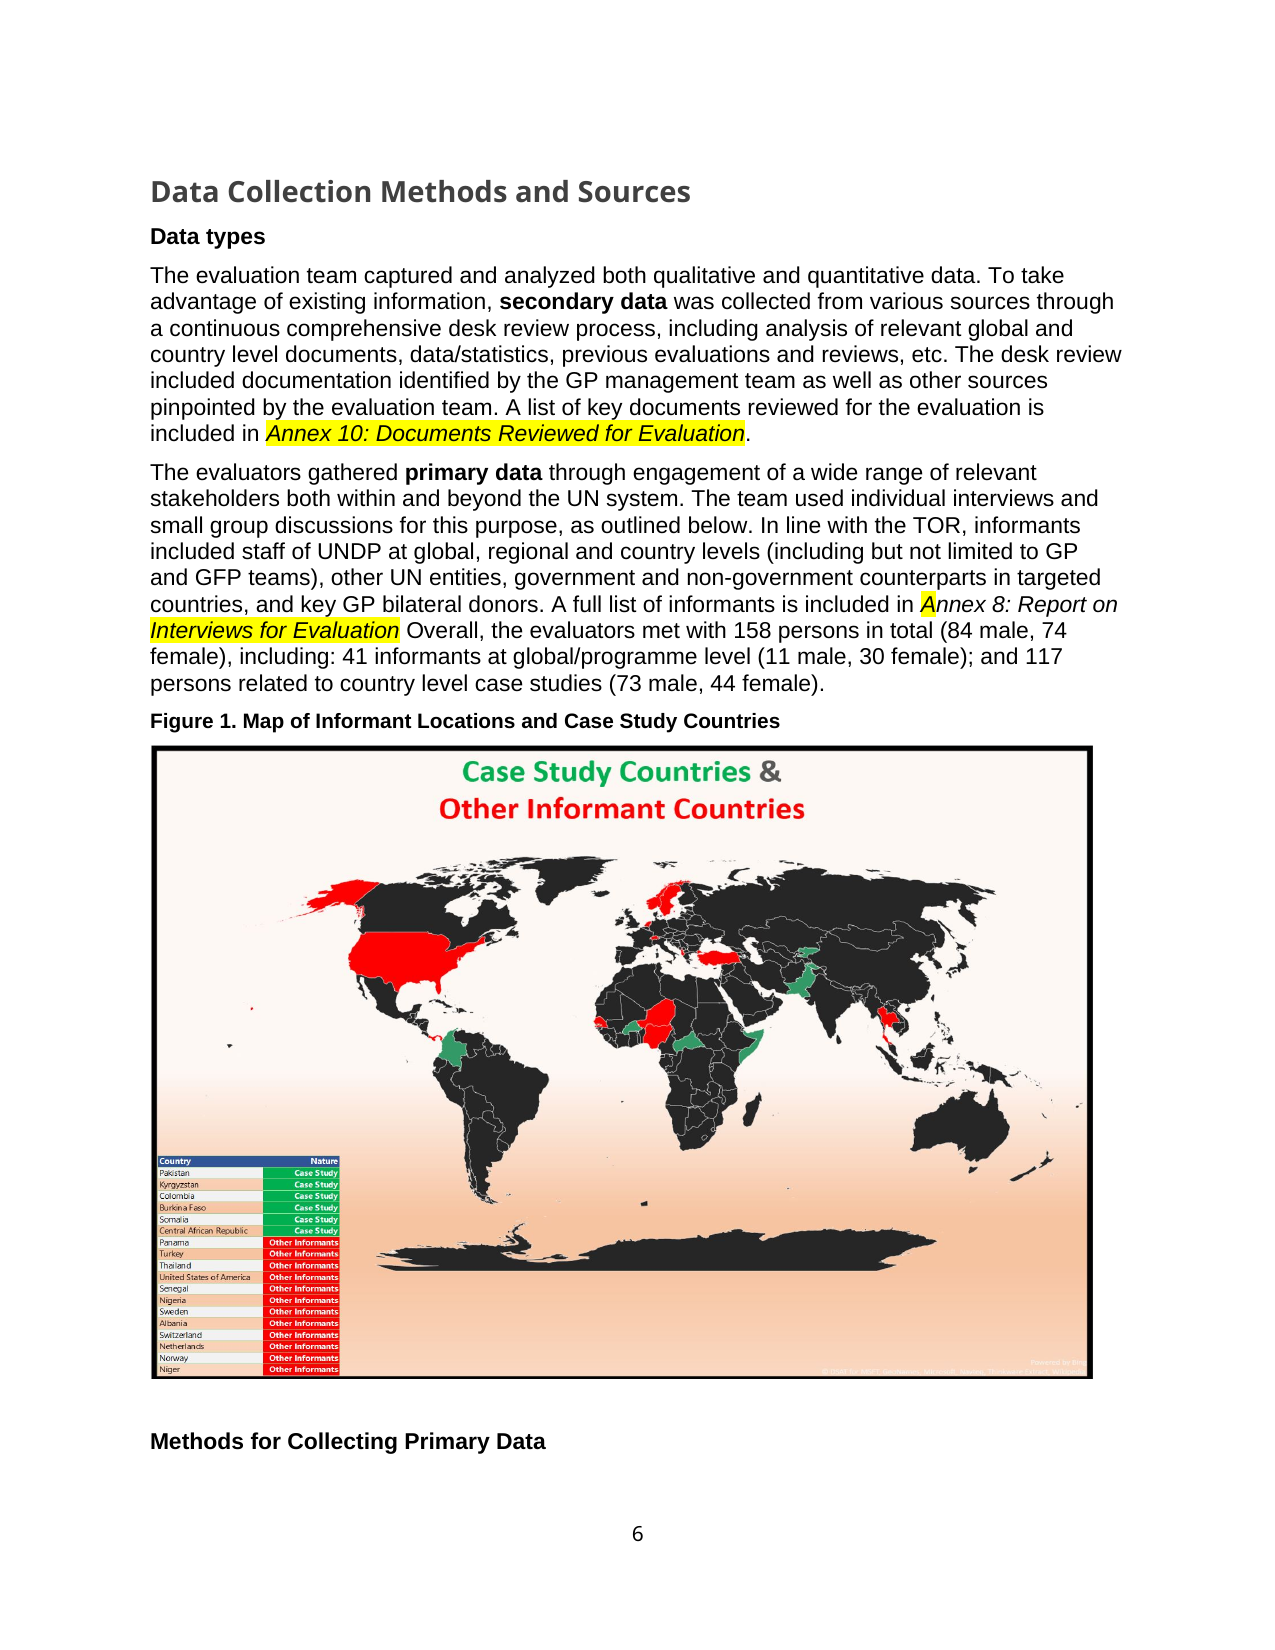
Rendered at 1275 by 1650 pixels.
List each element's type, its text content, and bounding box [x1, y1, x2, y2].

text The evaluation team captured and analyzed both qualitative and quantitative data. To take advantage of existing information, secondary data was collected from various sources through a continuous comprehensive desk review process, including analysis of relevant global and country level documents, data/statistics, previous evaluations and reviews, etc. The desk review included documentation identified by the GP management team as well as other sources pinpointed by the evaluation team. A list of key documents reviewed for the evaluation is included in Annex 10: Documents Reviewed for Evaluation. [150, 262, 1123, 446]
text Figure 1. Map of Informant Locations and Case Study Countries [150, 708, 1123, 732]
text The evaluators gathered primary data through engagement of a wide range of relevant stakeholders both within and beyond the UN system. The team used individual interviews and small group discussions for this purpose, as outlined below. In line with the TOR, informants included staff of UNDP at global, regional and country levels (including but not limited to GP and GFP teams), other UN entities, government and non-government counterparts in targeted countries, and key GP bilateral donors. A full list of informants is included in Annex 8: Report on Interviews for Evaluation Overall, the evaluators met with 158 persons in total (84 male, 74 female), including: 41 informants at global/programme level (11 male, 30 female); and 117 persons related to country level case studies (73 male, 44 female). [150, 459, 1123, 696]
picture [150, 745, 1094, 1380]
subtitle Data Collection Methods and Sources [150, 171, 1125, 211]
text Methods for Collecting Primary Data [150, 1428, 1123, 1455]
text Data types [150, 223, 1125, 249]
